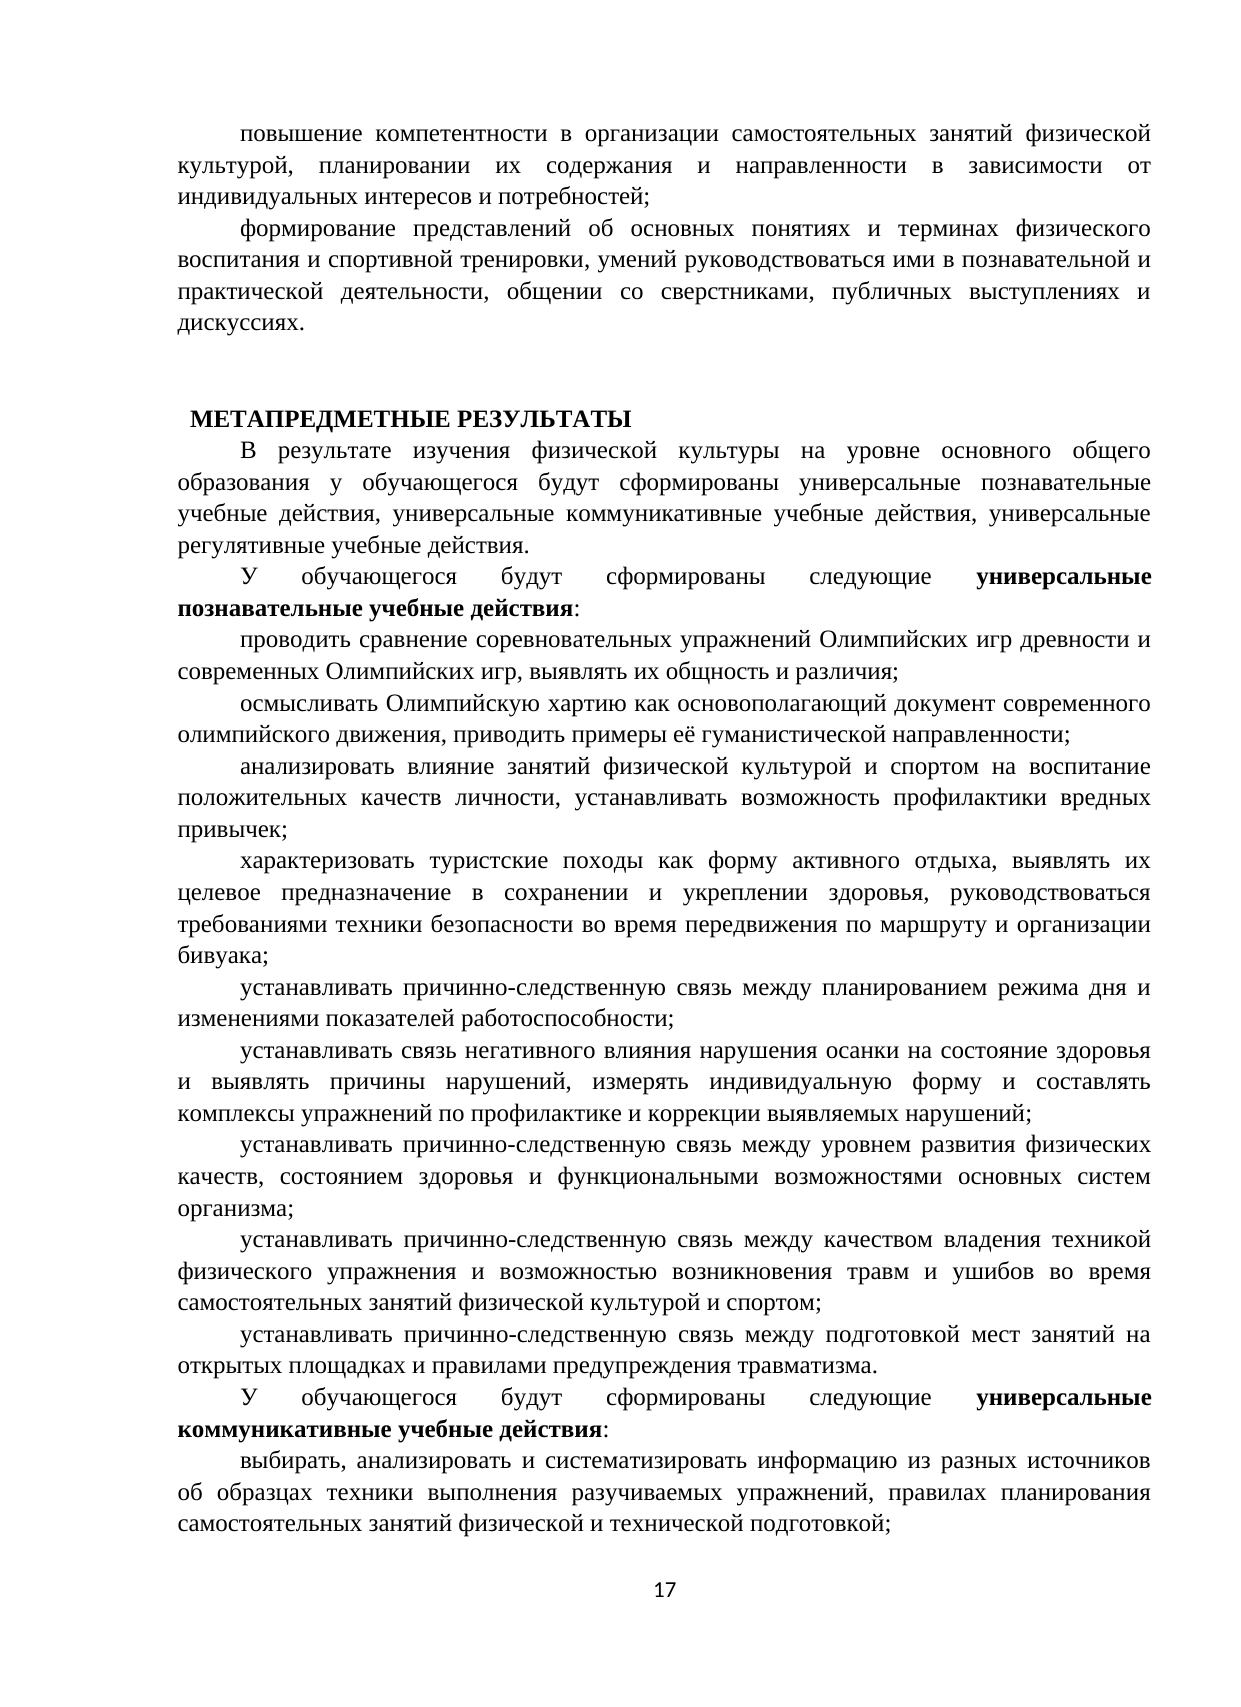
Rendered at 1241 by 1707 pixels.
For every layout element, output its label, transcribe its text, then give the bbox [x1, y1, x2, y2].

text устанавливать связь негативного влияния нарушения осанки на состояние здоровья и выявлять причины нарушений, измерять индивидуальную форму и составлять комплексы упражнений по профилактике и коррекции выявляемых нарушений; [177, 1035, 1152, 1127]
text устанавливать причинно-следственную связь между подготовкой мест занятий на открытых площадках и правилами предупреждения травматизма. [177, 1319, 1152, 1379]
text У обучающегося будут сформированы следующие универсальные коммуникативные учебные действия: [177, 1382, 1152, 1442]
text анализировать влияние занятий физической культурой и спортом на воспитание положительных качеств личности, устанавливать возможность профилактики вредных привычек; [177, 751, 1152, 843]
text В результате изучения физической культуры на уровне основного общего образования у обучающегося будут сформированы универсальные познавательные учебные действия, универсальные коммуникативные учебные действия, универсальные регулятивные учебные действия. [177, 435, 1152, 559]
text характеризовать туристские походы как форму активного отдыха, выявлять их целевое предназначение в сохранении и укреплении здоровья, руководствоваться требованиями техники безопасности во время передвижения по маршруту и организации бивуака; [177, 846, 1152, 969]
text повышение компетентности в организации самостоятельных занятий физической культурой, планировании их содержания и направленности в зависимости от индивидуальных интересов и потребностей; [177, 118, 1152, 210]
text проводить сравнение соревновательных упражнений Олимпийских игр древности и современных Олимпийских игр, выявлять их общность и различия; [177, 624, 1152, 685]
text выбирать, анализировать и систематизировать информацию из разных источников об образцах техники выполнения разучиваемых упражнений, правилах планирования самостоятельных занятий физической и технической подготовкой; [177, 1445, 1152, 1537]
text устанавливать причинно-следственную связь между уровнем развития физических качеств, состоянием здоровья и функциональными возможностями основных систем организма; [177, 1129, 1152, 1221]
text осмысливать Олимпийскую хартию как основополагающий документ современного олимпийского движения, приводить примеры её гуманистической направленности; [177, 688, 1152, 748]
text устанавливать причинно-следственную связь между качеством владения техникой физического упражнения и возможностью возникновения травм и ушибов во время самостоятельных занятий физической культурой и спортом; [177, 1224, 1152, 1316]
text У обучающегося будут сформированы следующие универсальные познавательные учебные действия: [177, 561, 1152, 622]
text устанавливать причинно-следственную связь между планированием режима дня и изменениями показателей работоспособности; [177, 972, 1152, 1032]
text МЕТАПРЕДМЕТНЫЕ РЕЗУЛЬТАТЫ [190, 404, 1152, 432]
text формирование представлений об основных понятиях и терминах физического воспитания и спортивной тренировки, умений руководствоваться ими в познавательной и практической деятельности, общении со сверстниками, публичных выступлениях и дискуссиях. [177, 213, 1152, 336]
